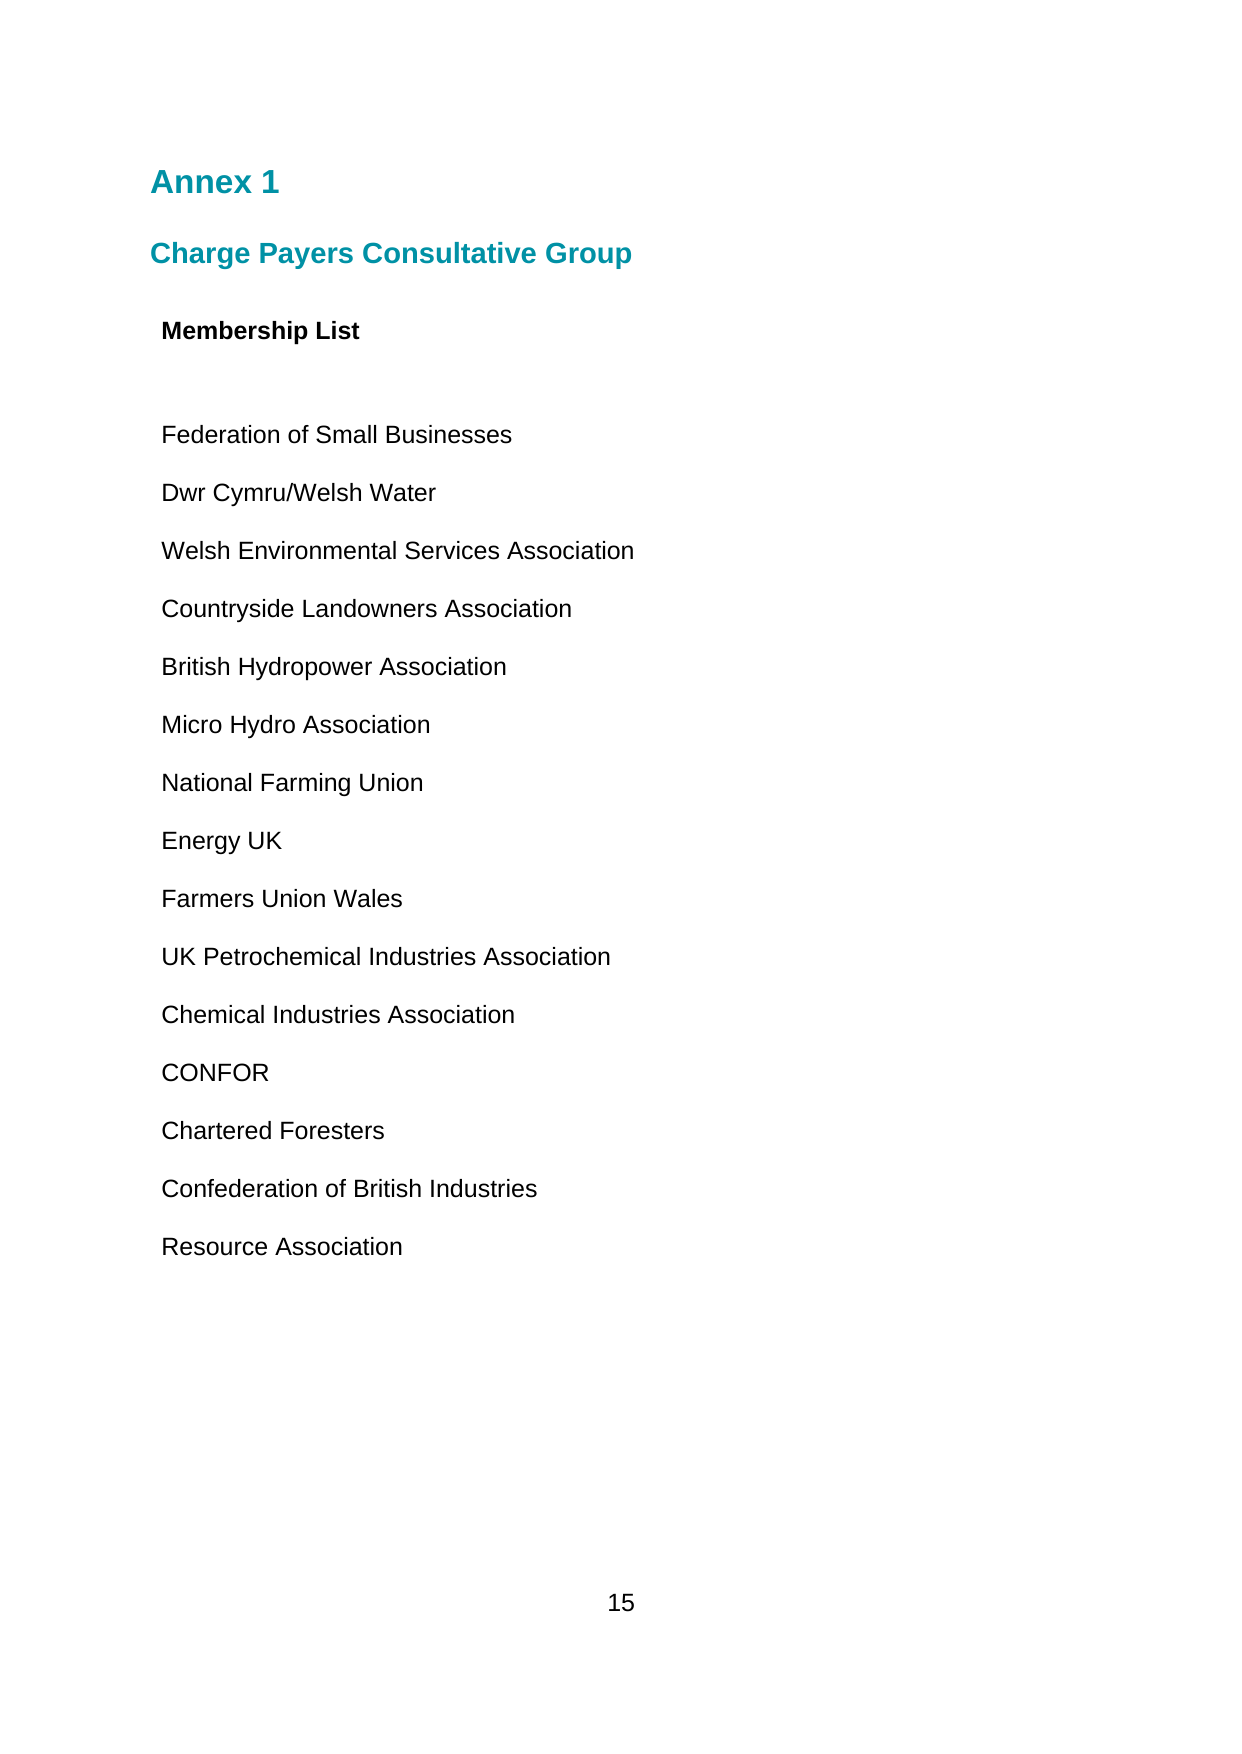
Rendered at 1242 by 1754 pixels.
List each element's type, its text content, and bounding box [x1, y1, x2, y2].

table_cell UK Petrochemical Industries Association [150, 929, 1016, 987]
table_cell British Hydropower Association [150, 639, 1016, 697]
table_cell Chartered Foresters [150, 1103, 1016, 1161]
table_cell Farmers Union Wales [150, 871, 1016, 929]
table_cell CONFOR [150, 1045, 1016, 1103]
table_cell Resource Association [150, 1219, 1016, 1277]
subtitle Annex 1 [150, 162, 1092, 201]
table_cell National Farming Union [150, 755, 1016, 813]
table_header Membership List [150, 304, 1016, 407]
table_cell Energy UK [150, 813, 1016, 871]
table_cell Dwr Cymru/Welsh Water [150, 465, 1016, 523]
table_cell Countryside Landowners Association [150, 581, 1016, 639]
text Charge Payers Consultative Group [150, 236, 1092, 269]
table_cell Federation of Small Businesses [150, 407, 1016, 465]
table_cell Welsh Environmental Services Association [150, 523, 1016, 581]
table_cell Chemical Industries Association [150, 987, 1016, 1045]
table_cell Micro Hydro Association [150, 697, 1016, 755]
table_cell Confederation of British Industries [150, 1161, 1016, 1219]
